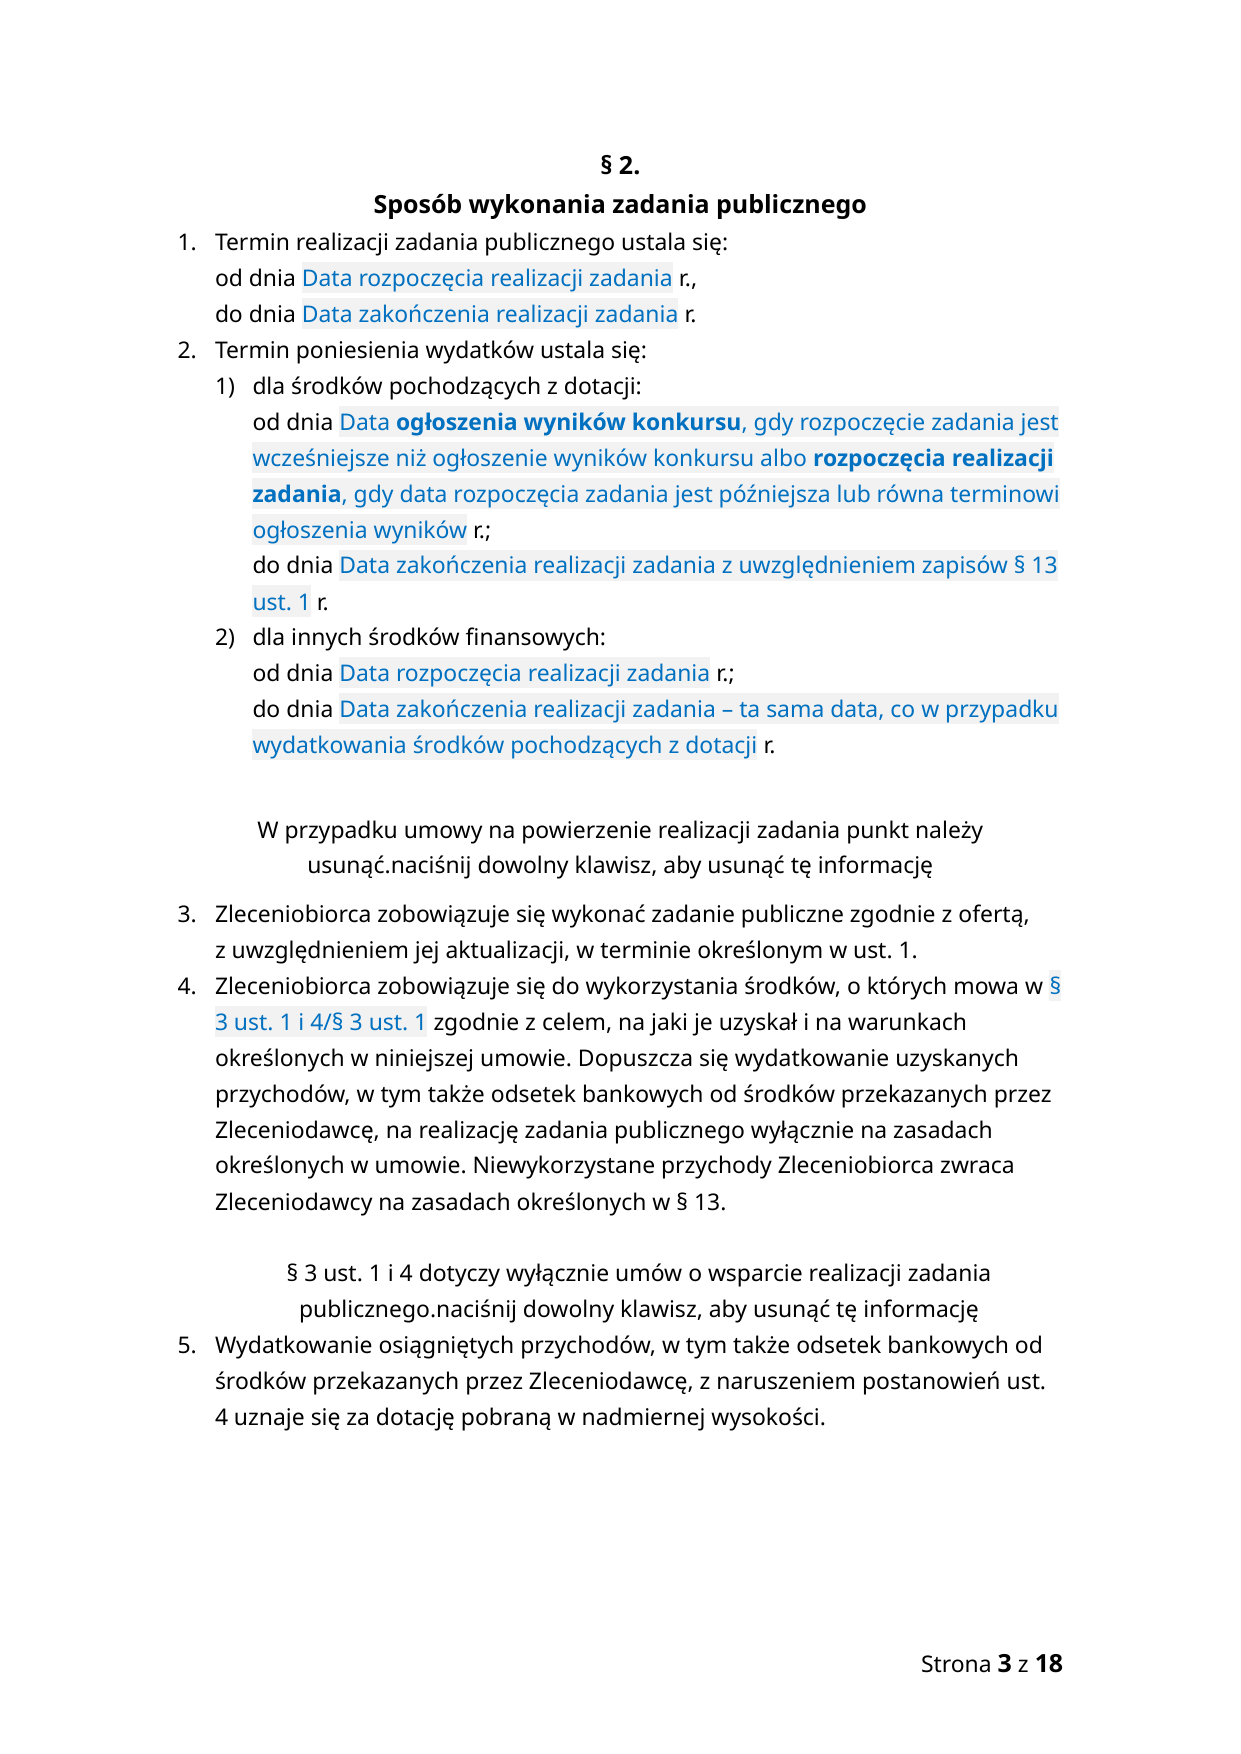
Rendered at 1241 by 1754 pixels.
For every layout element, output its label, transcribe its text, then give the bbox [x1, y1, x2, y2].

list Wydatkowanie osiągniętych przychodów, w tym także odsetek bankowych od środków przekazanych przez Zleceniodawcę, z naruszeniem postanowień ust. 4 uznaje się za dotację pobraną w nadmiernej wysokości. [177, 1329, 1063, 1432]
subtitle § 2. Sposób wykonania zadania publicznego [177, 148, 1063, 221]
list dla innych środków finansowych: od dnia r.; do dnia r. [215, 621, 1063, 760]
list Zleceniobiorca zobowiązuje się wykonać zadanie publiczne zgodnie z ofertą, z uwzględnieniem jej aktualizacji, w terminie określonym w ust. 1. [177, 898, 1063, 965]
list Zleceniobiorca zobowiązuje się do wykorzystania środków, o których mowa w zgodnie z celem, na jaki je uzyskał i na warunkach określonych w niniejszej umowie. Dopuszcza się wydatkowanie uzyskanych przychodów, w tym także odsetek bankowych od środków przekazanych przez Zleceniodawcę, na realizację zadania publicznego wyłącznie na zasadach określonych w umowie. Niewykorzystane przychody Zleceniobiorca zwraca Zleceniodawcy na zasadach określonych w § 13. [177, 970, 1063, 1217]
list Termin realizacji zadania publicznego ustala się: od dnia r., do dnia r. [177, 226, 1063, 329]
list Termin poniesienia wydatków ustala się: [177, 334, 1063, 365]
list dla środków pochodzących z dotacji: od dnia r.; do dnia r. [215, 370, 1063, 617]
